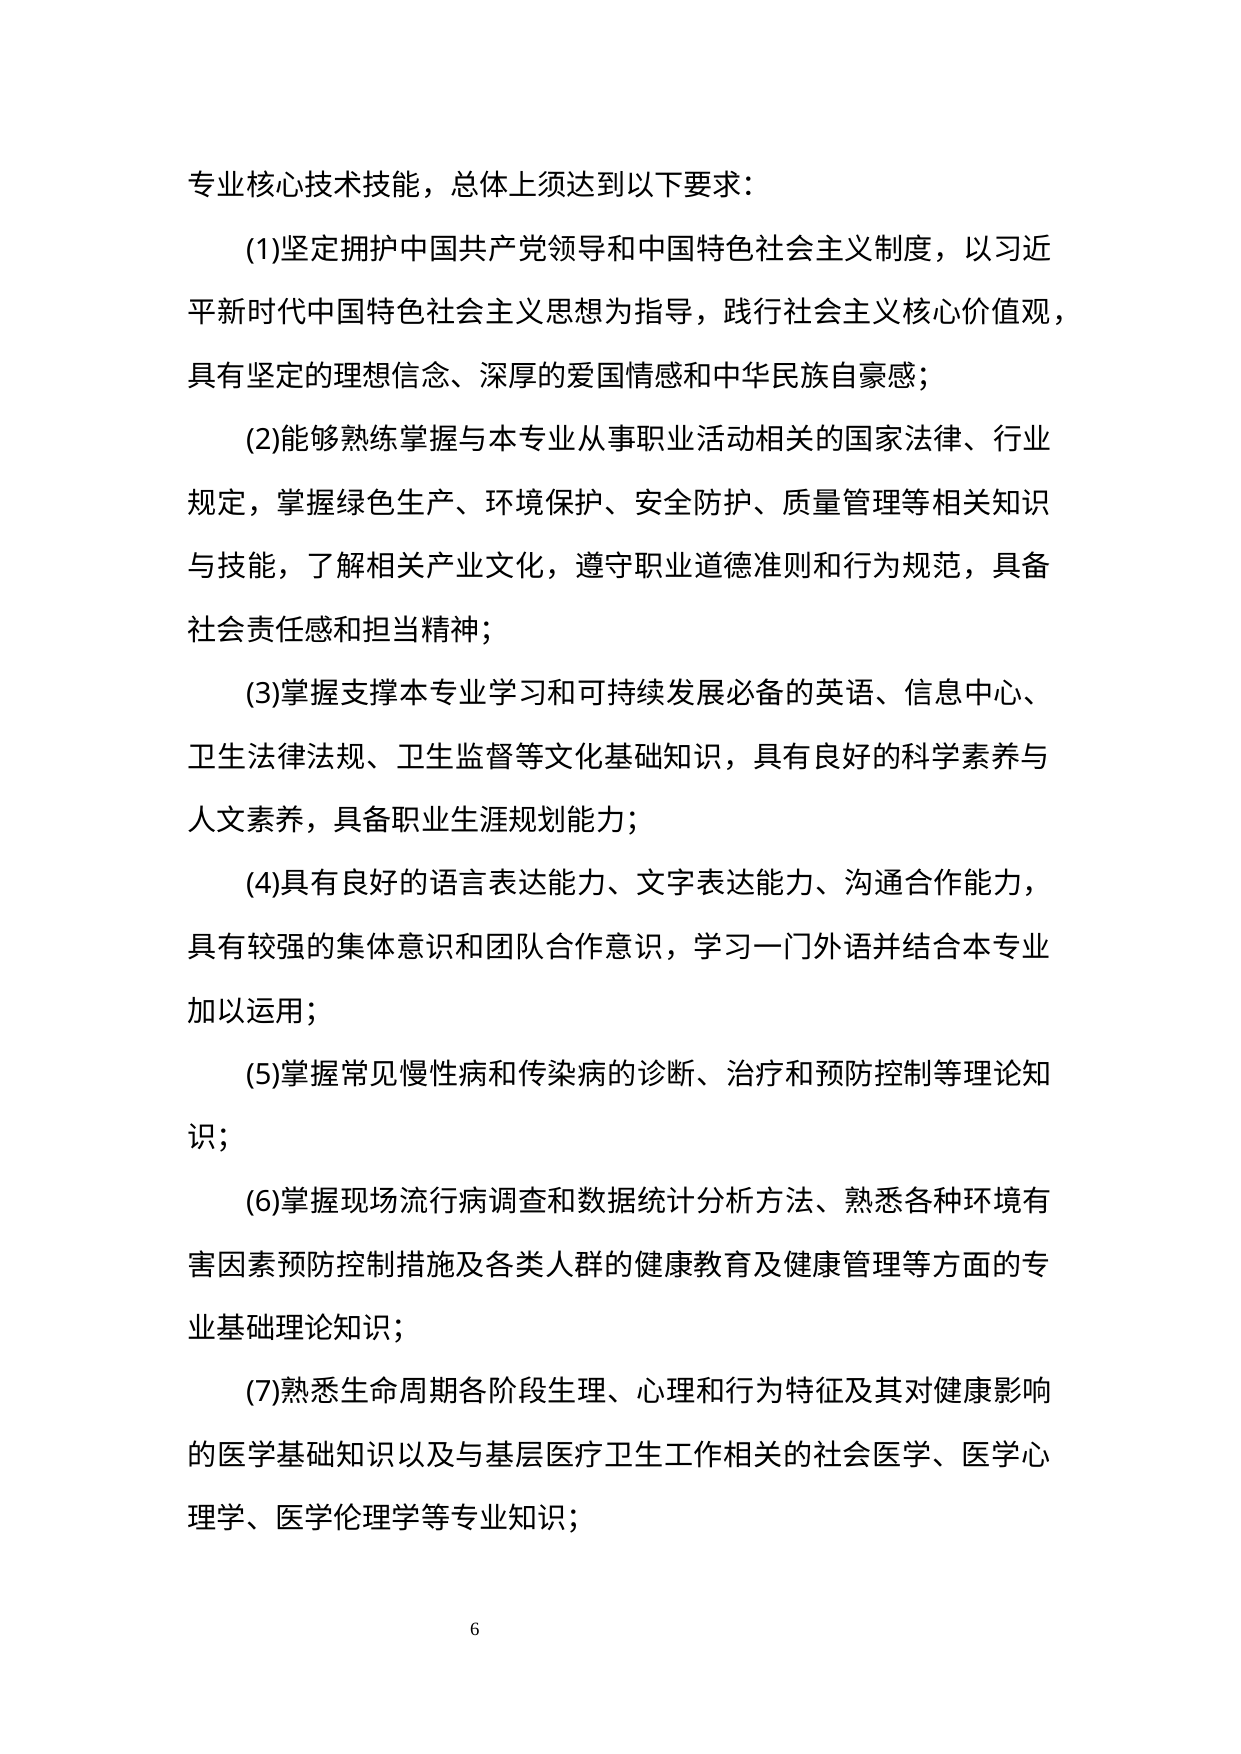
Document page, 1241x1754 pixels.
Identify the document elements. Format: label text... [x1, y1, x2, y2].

text (7)熟悉生命周期各阶段生理、心理和行为特征及其对健康影响的医学基础知识以及与基层医疗卫生工作相关的社会医学、医学心理学、医学伦理学等专业知识； [187, 1368, 1053, 1537]
text (4)具有良好的语言表达能力、文字表达能力、沟通合作能力，具有较强的集体意识和团队合作意识，学习一门外语并结合本专业加以运用； [187, 860, 1053, 1029]
text (5)掌握常见慢性病和传染病的诊断、治疗和预防控制等理论知识； [187, 1051, 1053, 1156]
text (2)能够熟练掌握与本专业从事职业活动相关的国家法律、行业规定，掌握绿色生产、环境保护、安全防护、质量管理等相关知识与技能，了解相关产业文化，遵守职业道德准则和行为规范，具备社会责任感和担当精神； [187, 416, 1053, 648]
text (3)掌握支撑本专业学习和可持续发展必备的英语、信息中心、卫生法律法规、卫生监督等文化基础知识，具有良好的科学素养与人文素养，具备职业生涯规划能力； [187, 670, 1053, 839]
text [187, 162, 1053, 204]
text (1)坚定拥护中国共产党领导和中国特色社会主义制度，以习近平新时代中国特色社会主义思想为指导，践行社会主义核心价值观，具有坚定的理想信念、深厚的爱国情感和中华民族自豪感； [187, 225, 1053, 395]
text (6)掌握现场流行病调查和数据统计分析方法、熟悉各种环境有害因素预防控制措施及各类人群的健康教育及健康管理等方面的专业基础理论知识； [187, 1177, 1053, 1347]
